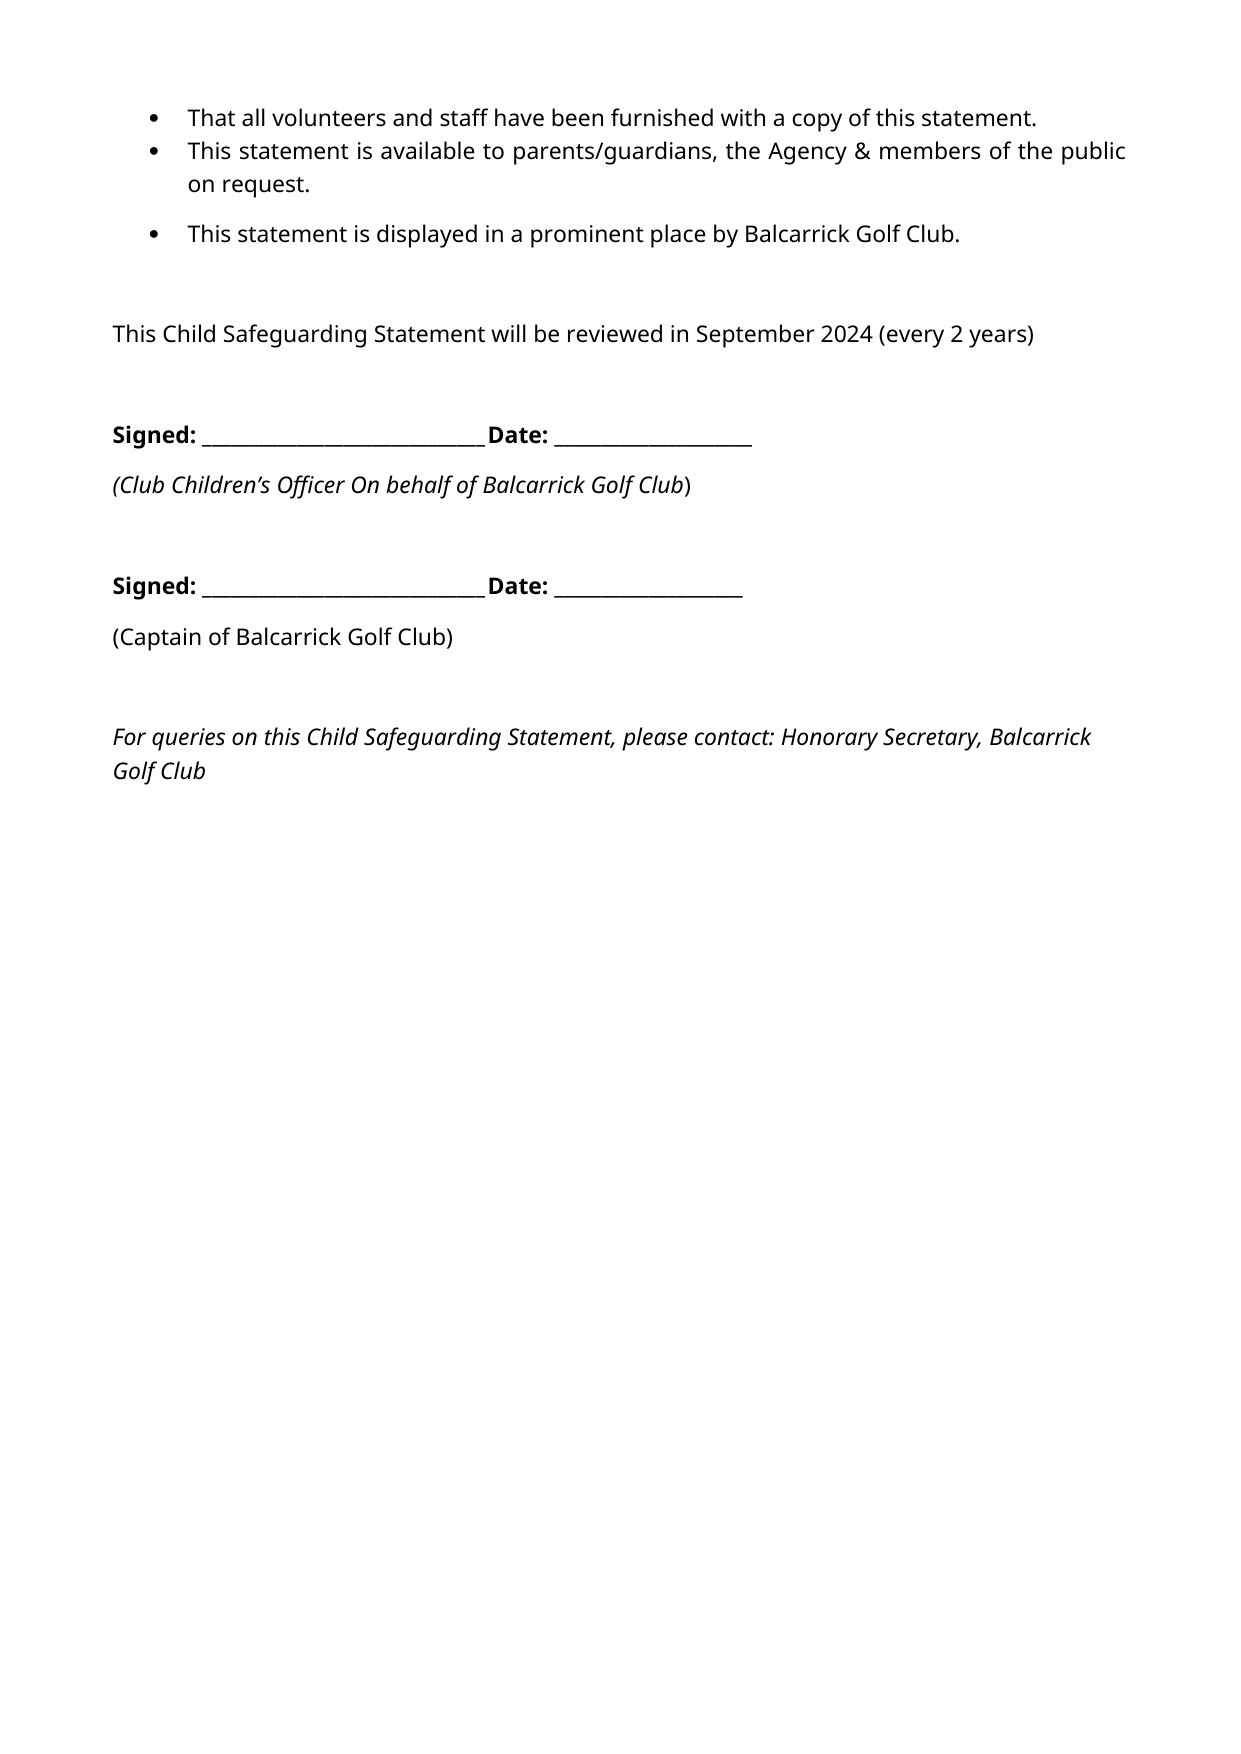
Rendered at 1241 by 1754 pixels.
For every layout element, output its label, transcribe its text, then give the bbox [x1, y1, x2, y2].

text This Child Safeguarding Statement will be reviewed in September 2024 (every 2 years) [112, 318, 1128, 349]
list That all volunteers and staff have been furnished with a copy of this statement. [150, 102, 1128, 133]
text (Captain of Balcarrick Golf Club) [112, 621, 1128, 652]
text For queries on this Child Safeguarding Statement, please contact: Honorary Secretary, Balcarrick Golf Club [112, 721, 1128, 786]
list This statement is displayed in a prominent place by Balcarrick Golf Club. [150, 218, 1128, 249]
list This statement is available to parents/guardians, the Agency & members of the public on request. [150, 135, 1128, 199]
text Signed: ______________________________ Date: _____________________ [112, 419, 1128, 450]
text (Club Children’s Officer On behalf of Balcarrick Golf Club) [112, 469, 1128, 501]
text Signed: ______________________________ Date: ____________________ [112, 570, 1128, 601]
